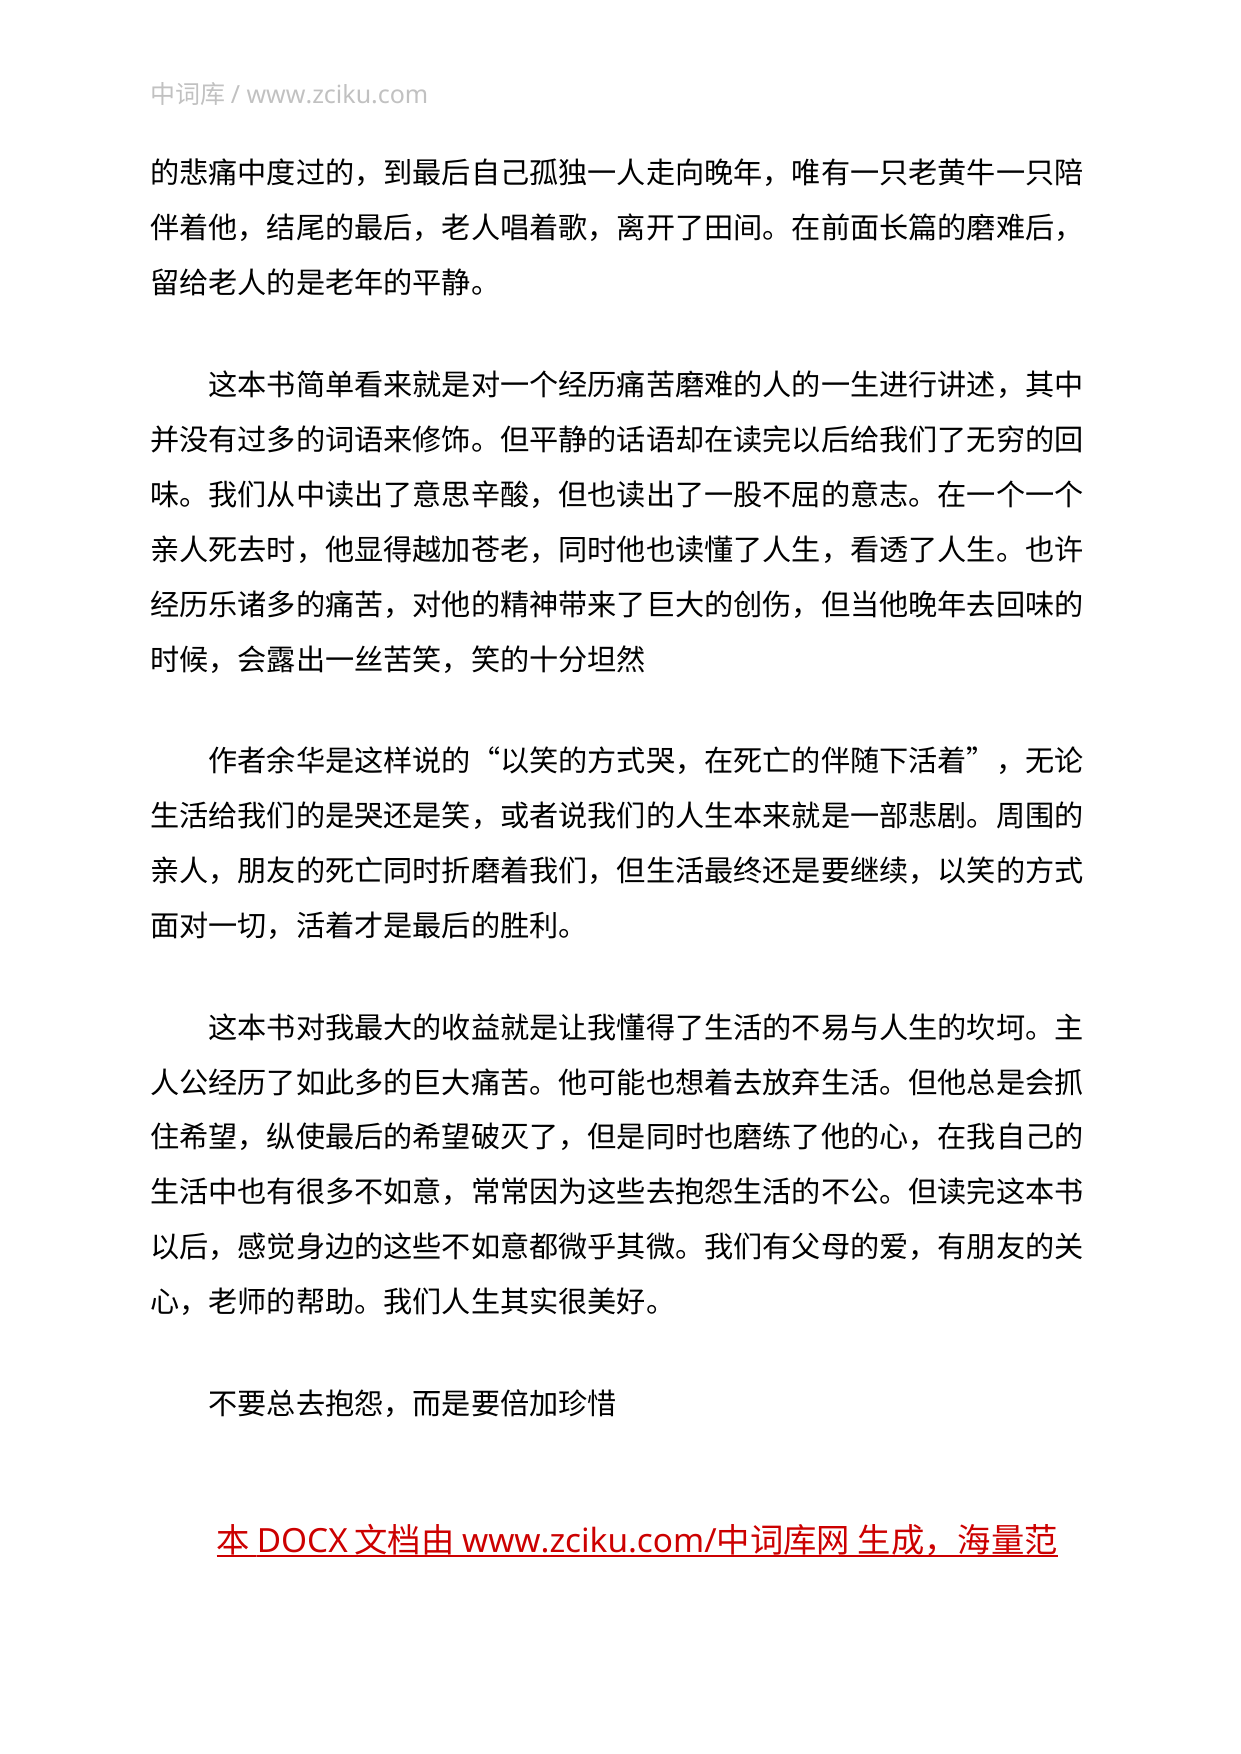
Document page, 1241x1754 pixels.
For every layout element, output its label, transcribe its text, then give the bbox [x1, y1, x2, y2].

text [150, 150, 1090, 302]
text 这本书对我最大的收益就是让我懂得了生活的不易与人生的坎坷。主人公经历了如此多的巨大痛苦。他可能也想着去放弃生活。但他总是会抓住希望，纵使最后的希望破灭了，但是同时也磨练了他的心，在我自己的生活中也有很多不如意，常常因为这些去抱怨生活的不公。但读完这本书以后，感觉身边的这些不如意都微乎其微。我们有父母的爱，有朋友的关心，老师的帮助。我们人生其实很美好。 [150, 1004, 1090, 1321]
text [150, 1513, 1090, 1562]
text 作者余华是这样说的“以笑的方式哭，在死亡的伴随下活着”，无论生活给我们的是哭还是笑，或者说我们的人生本来就是一部悲剧。周围的亲人，朋友的死亡同时折磨着我们，但生活最终还是要继续，以笑的方式面对一切，活着才是最后的胜利。 [150, 738, 1090, 945]
text 这本书简单看来就是对一个经历痛苦磨难的人的一生进行讲述，其中并没有过多的词语来修饰。但平静的话语却在读完以后给我们了无穷的回味。我们从中读出了意思辛酸，但也读出了一股不屈的意志。在一个一个亲人死去时，他显得越加苍老，同时他也读懂了人生，看透了人生。也许经历乐诸多的痛苦，对他的精神带来了巨大的创伤，但当他晚年去回味的时候，会露出一丝苦笑，笑的十分坦然 [150, 362, 1090, 678]
text 不要总去抱怨，而是要倍加珍惜 [150, 1381, 1090, 1423]
